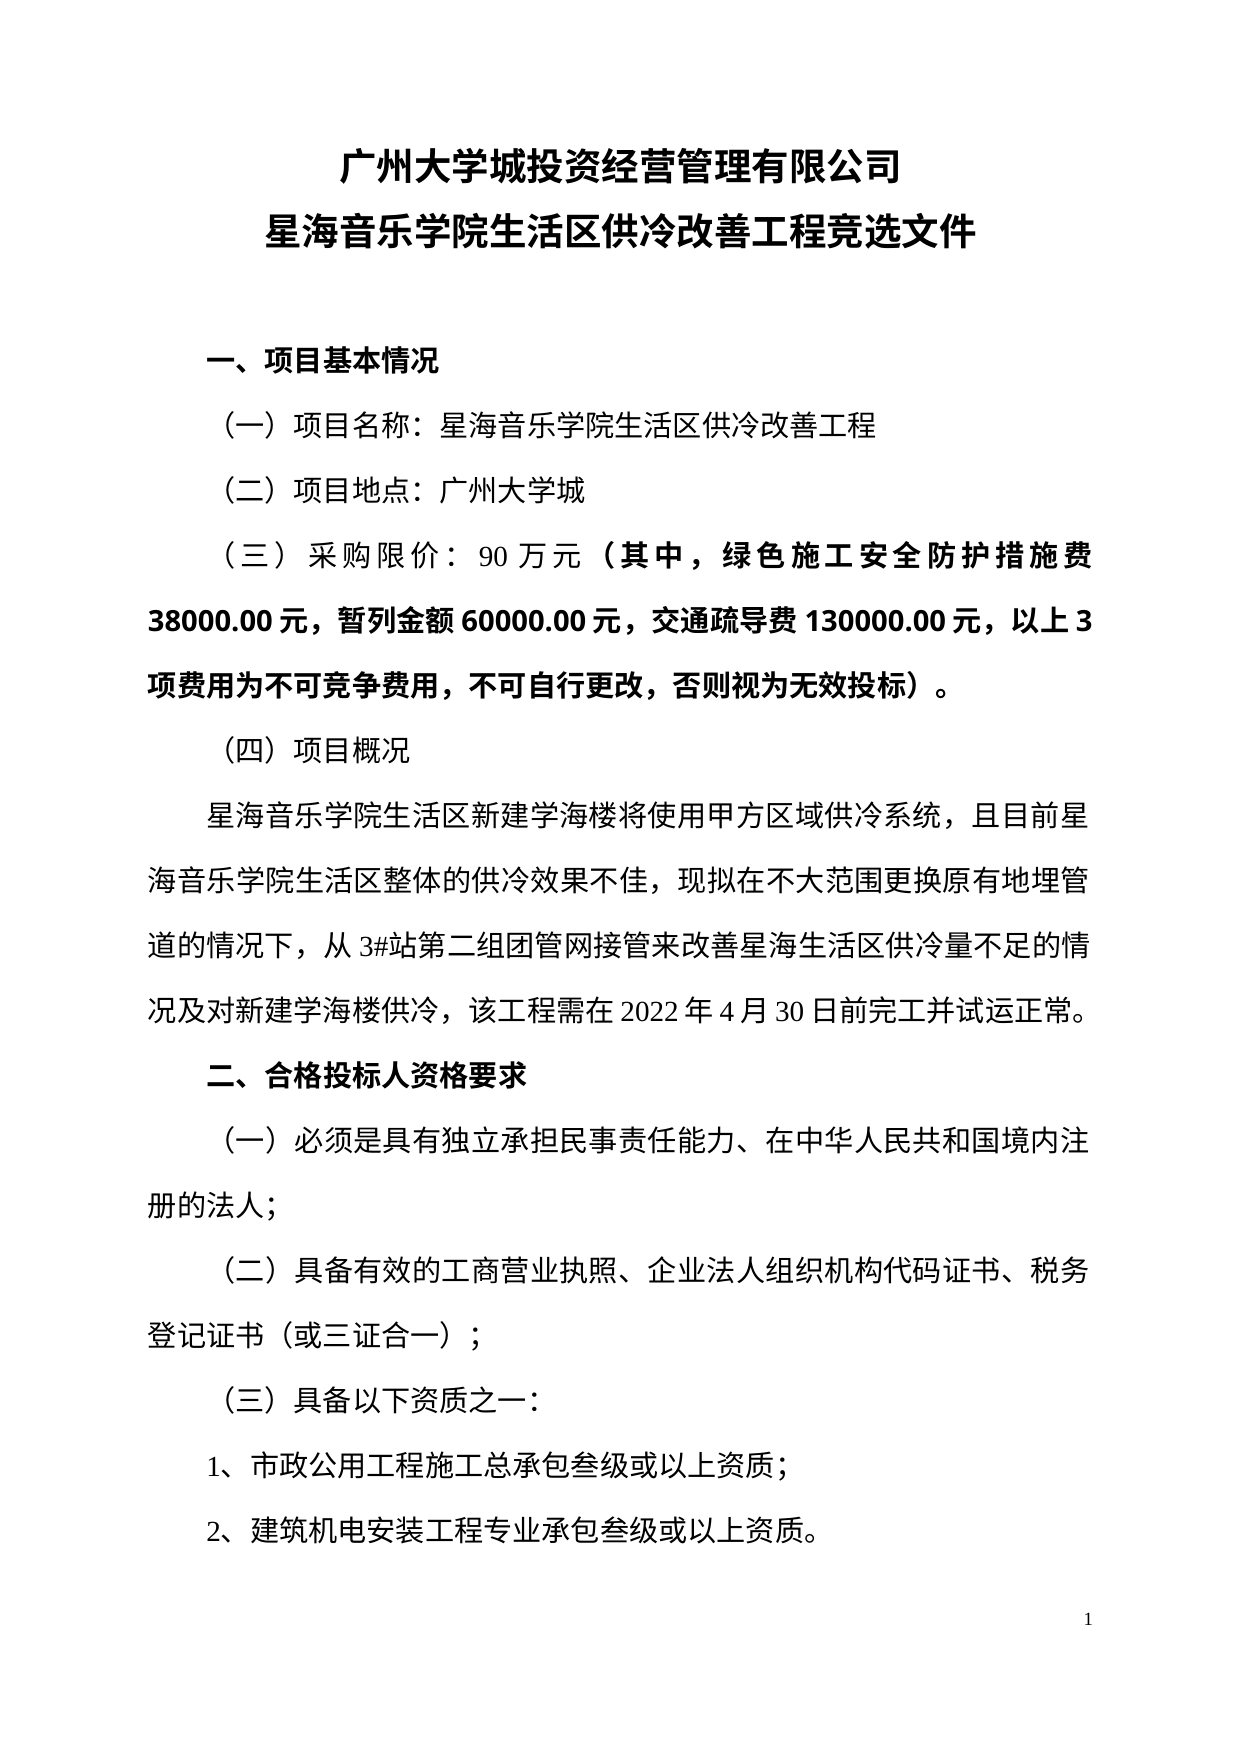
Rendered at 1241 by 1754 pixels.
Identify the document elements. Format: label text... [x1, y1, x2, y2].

text 星海音乐学院生活区新建学海楼将使用甲方区域供冷系统，且目前星海音乐学院生活区整体的供冷效果不佳，现拟在不大范围更换原有地埋管道的情况下，从3#站第二组团管网接管来改善星海生活区供冷量不足的情况及对新建学海楼供冷，该工程需在2022年4月30日前完工并试运正常。 [148, 782, 1092, 1042]
text 广州大学城投资经营管理有限公司 [148, 132, 1092, 197]
text 2、建筑机电安装工程专业承包叁级或以上资质。 [148, 1497, 1092, 1562]
text （一）项目名称：星海音乐学院生活区供冷改善工程 [148, 392, 1092, 457]
text （二）项目地点：广州大学城 [148, 457, 1092, 522]
text 一、项目基本情况 [148, 327, 1092, 392]
text （三）采购限价：90万元（其中，绿色施工安全防护措施费38000.00元，暂列金额60000.00元，交通疏导费130000.00元，以上3项费用为不可竞争费用，不可自行更改，否则视为无效投标）。 [148, 522, 1092, 717]
text （三）具备以下资质之一： [148, 1367, 1092, 1432]
text （二）具备有效的工商营业执照、企业法人组织机构代码证书、税务登记证书（或三证合一）； [148, 1237, 1092, 1367]
text 1、市政公用工程施工总承包叁级或以上资质； [148, 1432, 1092, 1497]
text 星海音乐学院生活区供冷改善工程竞选文件 [148, 197, 1092, 262]
text 二、合格投标人资格要求 [148, 1042, 1092, 1107]
text （一）必须是具有独立承担民事责任能力、在中华人民共和国境内注册的法人； [148, 1107, 1092, 1237]
text （四）项目概况 [148, 717, 1092, 782]
